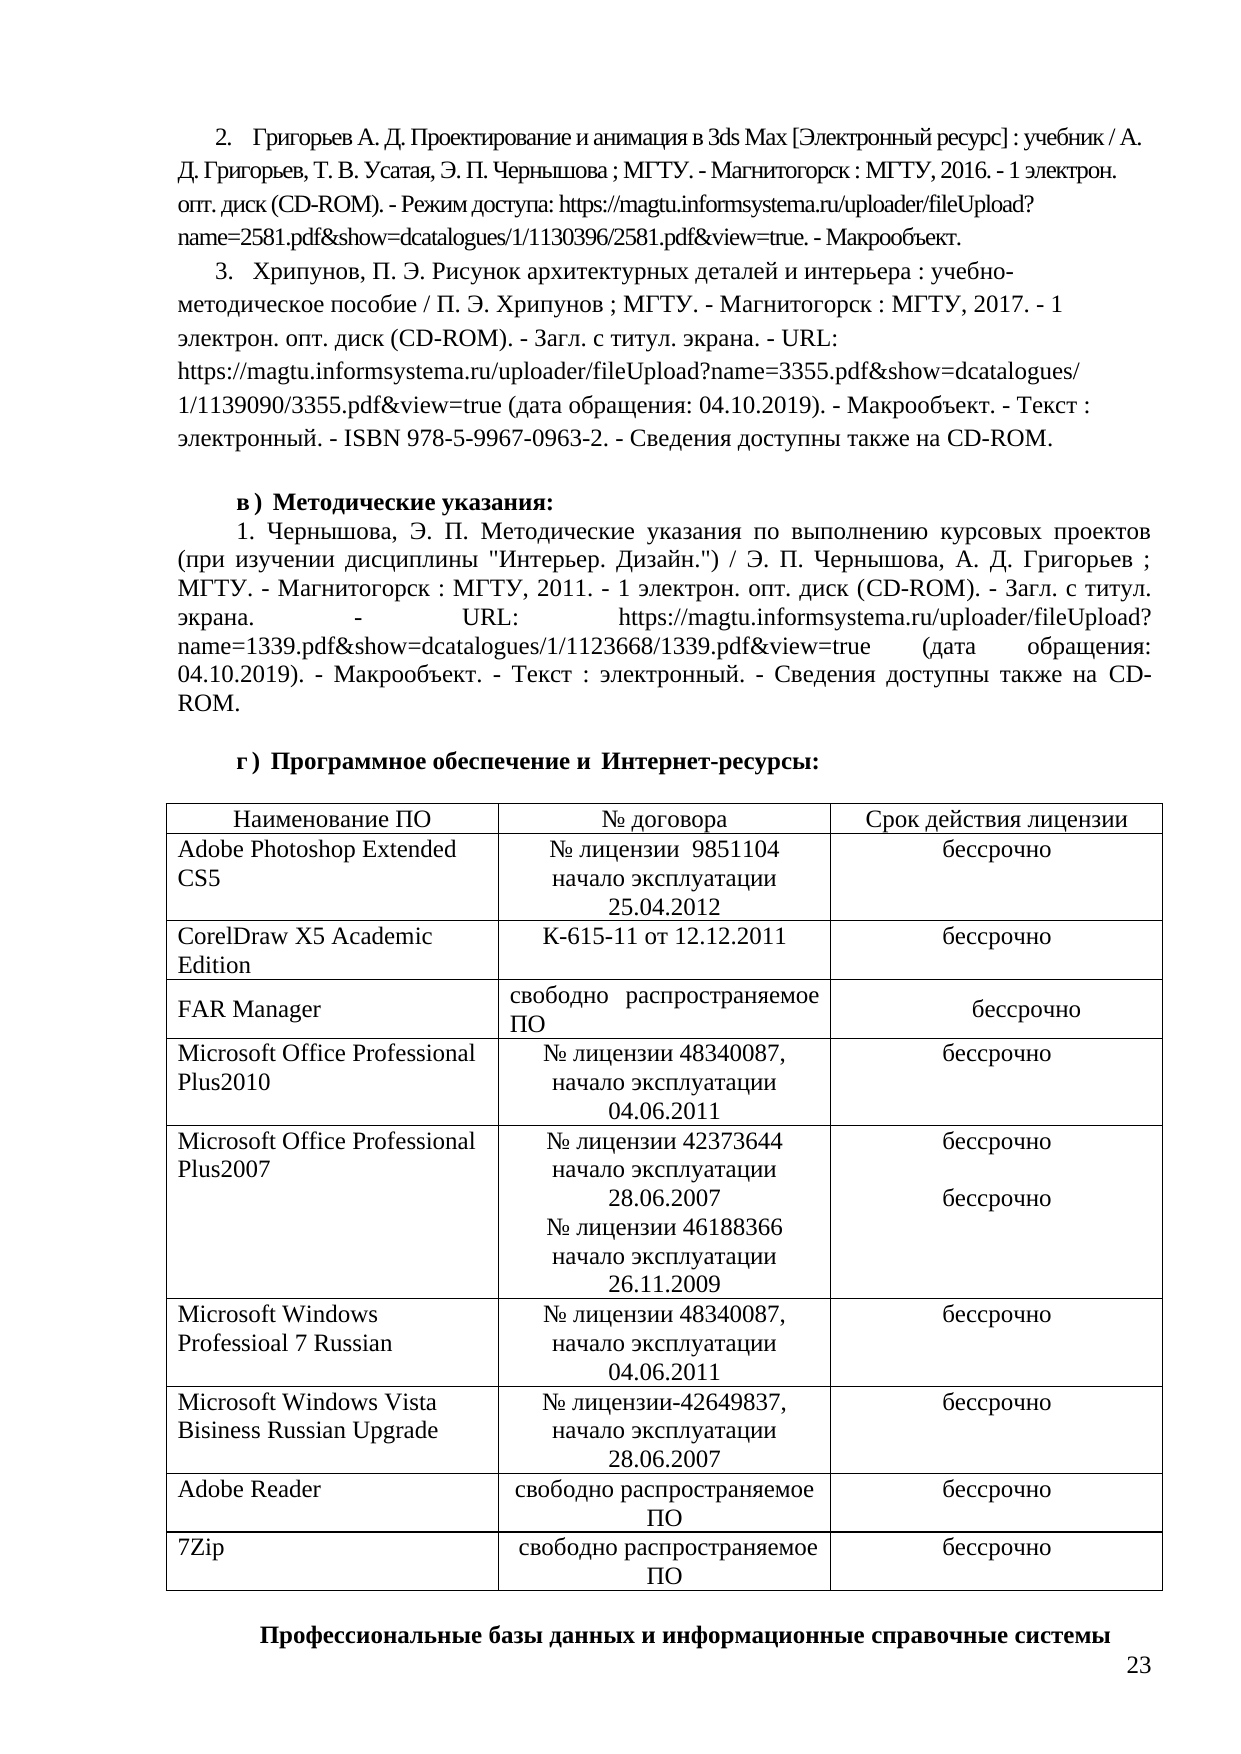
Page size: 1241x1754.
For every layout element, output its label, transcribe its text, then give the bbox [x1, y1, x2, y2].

table_cell бессрочно [831, 921, 1162, 979]
table_cell Adobe Reader [167, 1474, 498, 1531]
table_cell Microsoft Windows Professioal 7 Russian [167, 1299, 498, 1386]
table_header Срок действия лицензии [831, 804, 1162, 833]
text 1. Чернышова, Э. П. Методические указания по выполнению курсовых проектов (при изучении дисциплины "Интерьер. Дизайн.") / Э. П. Чернышова, А. Д. Григорьев ; МГТУ. - Магнитогорск : МГТУ, 2011. - 1 электрон. опт. диск (CD-ROM). - Загл. с титул. экрана. - URL: https://magtu.informsystema.ru/uploader/fileUpload?name=1339.pdf&show=dcatalogues/1/1123668/1339.pdf&view=true (дата обращения: 04.10.2019). - Макрообъект. - Текст : электронный. - Сведения доступны также на CD-ROM. [177, 516, 1152, 717]
table_cell № лицензии 42373644 начало эксплуатации 28.06.2007 № лицензии 46188366 начало эксплуатации 26.11.2009 [499, 1126, 830, 1298]
table_cell CorelDraw X5 Academic Edition [167, 921, 498, 979]
list Хрипунов, П. Э. Рисунок архитектурных деталей и интерьера : учебно-методическое пособие / П. Э. Хрипунов ; МГТУ. - Магнитогорск : МГТУ, 2017. - 1 электрон. опт. диск (CD-ROM). - Загл. с титул. экрана. - URL: https://magtu.informsystema.ru/uploader/fileUpload?name=3355.pdf&show=dcatalogues/1/1139090/3355.pdf&view=true (дата обращения: 04.10.2019). - Макрообъект. - Текст : электронный. - ISBN 978-5-9967-0963-2. - Сведения доступны также на CD-ROM. [177, 252, 1152, 453]
table_cell К-615-11 от 12.12.2011 [499, 921, 830, 979]
table_cell бессрочно бессрочно [831, 1126, 1162, 1298]
table_cell бессрочно [831, 834, 1162, 920]
table_cell бессрочно [831, 1533, 1162, 1590]
table_cell свободно распространяемое ПО [499, 1533, 830, 1590]
table_cell № лицензии 48340087, начало эксплуатации 04.06.2011 [499, 1039, 830, 1125]
table_cell № лицензии 9851104 начало эксплуатации 25.04.2012 [499, 834, 830, 920]
table_cell бессрочно [831, 1387, 1162, 1473]
table_cell бессрочно [831, 980, 1162, 1037]
table_header № договора [499, 804, 830, 833]
table_header Профессиональные базы данных и информационные справочные системы [177, 1620, 1159, 1649]
text г) Программное обеспечение и Интернет-ресурсы: [177, 746, 1152, 774]
list Григорьев А. Д. Проектирование и анимация в 3ds Max [Электронный ресурс] : учебник / А. Д. Григорьев, Т. В. Усатая, Э. П. Чернышова ; МГТУ. - Магнитогорск : МГТУ, 2016. - 1 электрон. опт. диск (CD-ROM). - Режим доступа: https://magtu.informsystema.ru/uploader/fileUpload?name=2581.pdf&show=dcatalogues/1/1130396/2581.pdf&view=true. - Макрообъект. [177, 118, 1152, 252]
table_cell бессрочно [831, 1474, 1162, 1531]
table_cell бессрочно [831, 1039, 1162, 1125]
text в) Методические указания: [177, 487, 1152, 516]
table_cell Adobe Photoshop Extended CS5 [167, 834, 498, 920]
table_cell № лицензии 48340087, начало эксплуатации 04.06.2011 [499, 1299, 830, 1386]
table_cell свободно распространяемое ПО [499, 980, 830, 1037]
table_cell FAR Manager [167, 980, 498, 1037]
table_cell Microsoft Office Professional Plus2007 [167, 1126, 498, 1298]
table_header Наименование ПО [167, 804, 498, 833]
table_cell свободно распространяемое ПО [499, 1474, 830, 1531]
table_cell Microsoft Windows Vista Bisiness Russian Upgrade [167, 1387, 498, 1473]
table_cell бессрочно [831, 1299, 1162, 1386]
table_cell Microsoft Office Professional Plus2010 [167, 1039, 498, 1125]
table_cell № лицензии-42649837, начало эксплуатации 28.06.2007 [499, 1387, 830, 1473]
table_cell 7Zip [167, 1533, 498, 1590]
